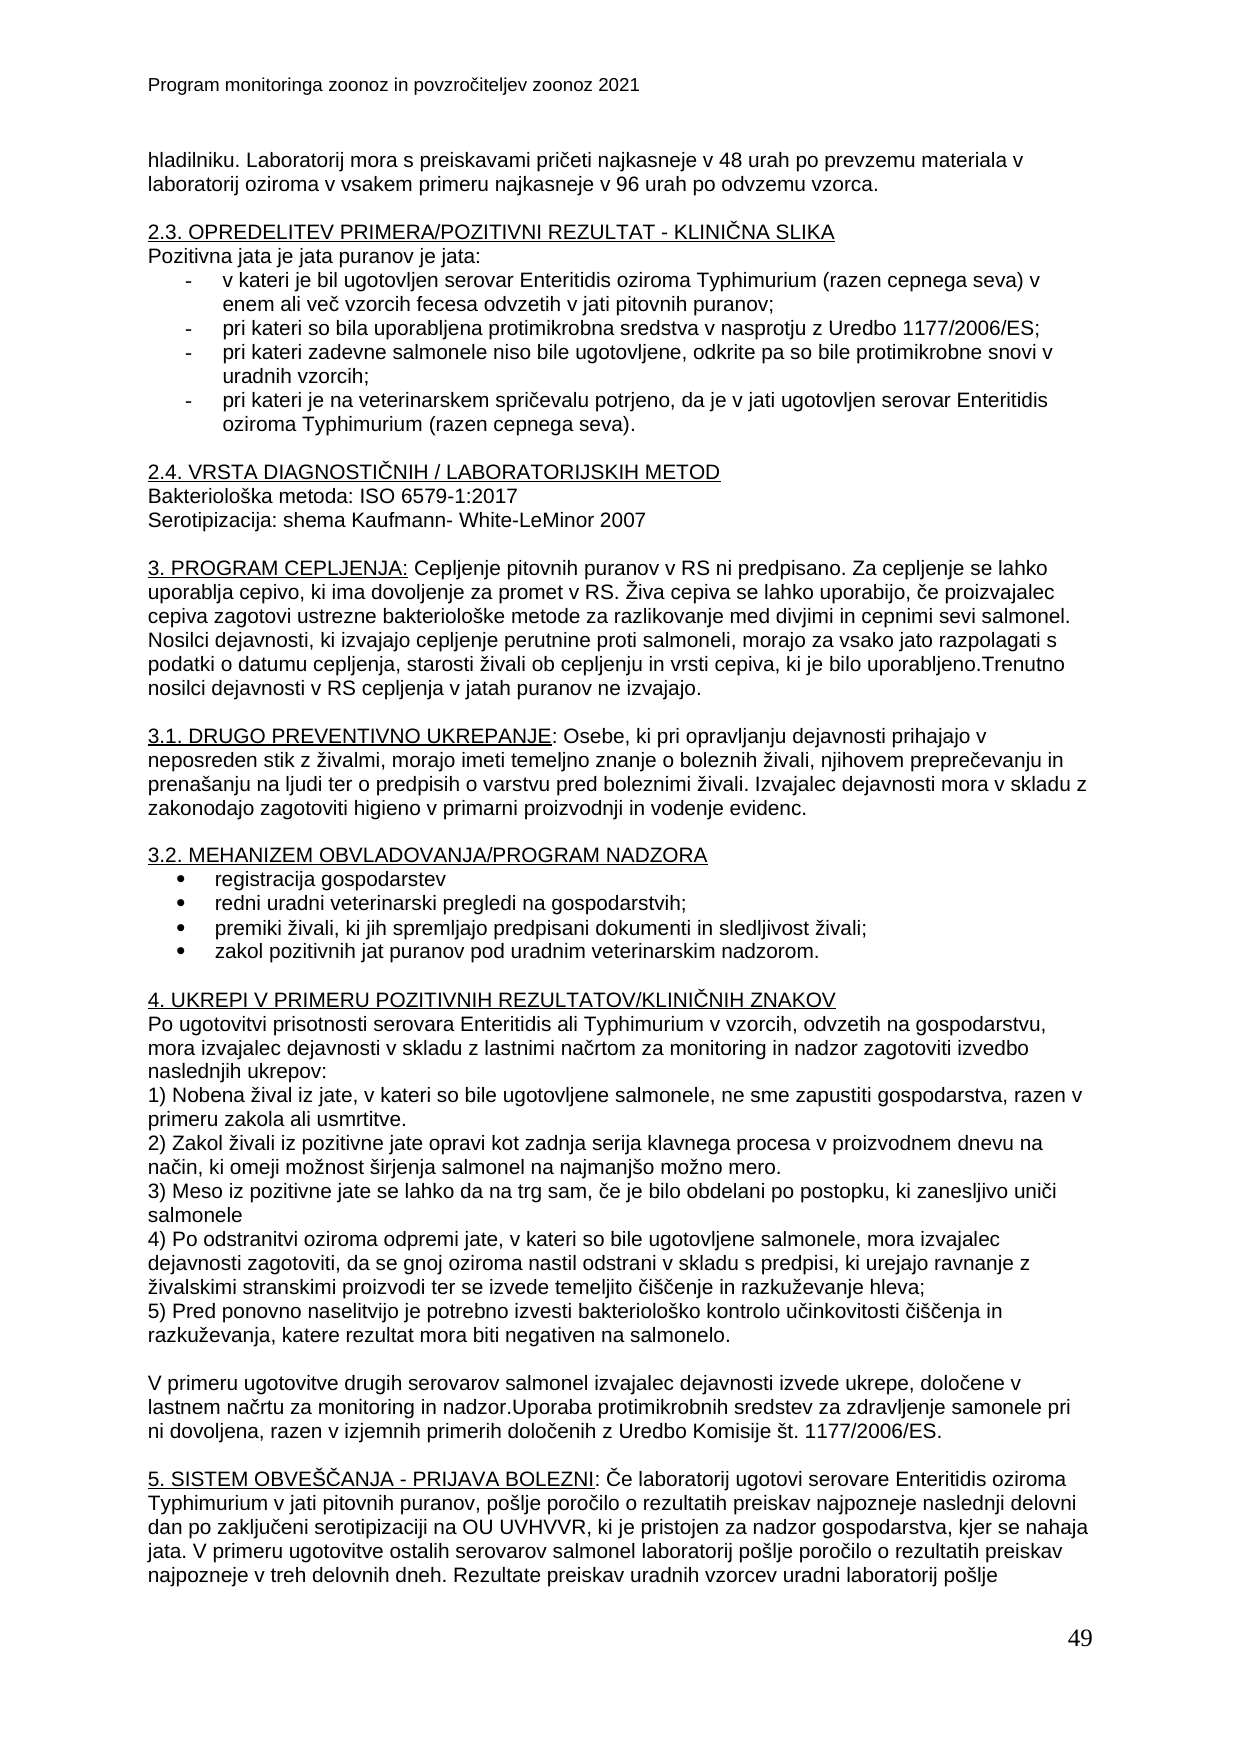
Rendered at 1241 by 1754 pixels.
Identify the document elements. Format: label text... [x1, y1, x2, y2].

text 4. UKREPI V PRIMERU POZITIVNIH REZULTATOV/KLINIČNIH ZNAKOV [148, 987, 1093, 1011]
list zakol pozitivnih jat puranov pod uradnim veterinarskim nadzorom. [177, 939, 1093, 963]
list v kateri je bil ugotovljen serovar Enteritidis oziroma Typhimurium (razen cepnega seva) v enem ali več vzorcih fecesa odvzetih v jati pitovnih puranov; [185, 267, 1093, 316]
text 5) Pred ponovno naselitvijo je potrebno izvesti bakteriološko kontrolo učinkovitosti čiščenja in razkuževanja, katere rezultat mora biti negativen na salmonelo. [148, 1299, 1093, 1347]
list registracija gospodarstev [177, 867, 1093, 891]
text Serotipizacija: shema Kaufmann- White-LeMinor 2007 [148, 508, 1093, 532]
text 3.1. DRUGO PREVENTIVNO UKREPANJE: Osebe, ki pri opravljanju dejavnosti prihajajo v neposreden stik z živalmi, morajo imeti temeljno znanje o boleznih živali, njihovem preprečevanju in prenašanju na ljudi ter o predpisih o varstvu pred boleznimi živali. Izvajalec dejavnosti mora v skladu z zakonodajo zagotoviti higieno v primarni proizvodnji in vodenje evidenc. [148, 723, 1093, 819]
text 3.2. MEHANIZEM OBVLADOVANJA/PROGRAM NADZORA [148, 843, 1093, 867]
text 3) Meso iz pozitivne jate se lahko da na trg sam, če je bilo obdelani po postopku, ki zanesljivo uniči salmonele [148, 1179, 1093, 1227]
text 3. PROGRAM CEPLJENJA: Cepljenje pitovnih puranov v RS ni predpisano. Za cepljenje se lahko uporablja cepivo, ki ima dovoljenje za promet v RS. Živa cepiva se lahko uporabijo, če proizvajalec cepiva zagotovi ustrezne bakteriološke metode za razlikovanje med divjimi in cepnimi sevi salmonel. Nosilci dejavnosti, ki izvajajo cepljenje perutnine proti salmoneli, morajo za vsako jato razpolagati s podatki o datumu cepljenja, starosti živali ob cepljenju in vrsti cepiva, ki je bilo uporabljeno.Trenutno nosilci dejavnosti v RS cepljenja v jatah puranov ne izvajajo. [148, 556, 1093, 699]
text 1) Nobena žival iz jate, v kateri so bile ugotovljene salmonele, ne sme zapustiti gospodarstva, razen v primeru zakola ali usmrtitve. [148, 1083, 1093, 1131]
text Pozitivna jata je jata puranov je jata: [148, 243, 1093, 267]
list redni uradni veterinarski pregledi na gospodarstvih; [177, 891, 1093, 915]
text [148, 1467, 1093, 1586]
list pri kateri zadevne salmonele niso bile ugotovljene, odkrite pa so bile protimikrobne snovi v uradnih vzorcih; [185, 340, 1093, 388]
text 2) Zakol živali iz pozitivne jate opravi kot zadnja serija klavnega procesa v proizvodnem dnevu na način, ki omeji možnost širjenja salmonel na najmanjšo možno mero. [148, 1131, 1093, 1179]
text Bakteriološka metoda: ISO 6579-1:2017 [148, 484, 1093, 508]
text 2.4. VRSTA DIAGNOSTIČNIH / LABORATORIJSKIH METOD [148, 460, 1093, 484]
text V primeru ugotovitve drugih serovarov salmonel izvajalec dejavnosti izvede ukrepe, določene v lastnem načrtu za monitoring in nadzor.Uporaba protimikrobnih sredstev za zdravljenje samonele pri ni dovoljena, razen v izjemnih primerih določenih z Uredbo Komisije št. 1177/2006/ES. [148, 1371, 1093, 1443]
list premiki živali, ki jih spremljajo predpisani dokumenti in sledljivost živali; [177, 915, 1093, 939]
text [148, 148, 1093, 196]
list pri kateri je na veterinarskem spričevalu potrjeno, da je v jati ugotovljen serovar Enteritidis oziroma Typhimurium (razen cepnega seva). [185, 388, 1093, 436]
text 4) Po odstranitvi oziroma odpremi jate, v kateri so bile ugotovljene salmonele, mora izvajalec dejavnosti zagotoviti, da se gnoj oziroma nastil odstrani v skladu s predpisi, ki urejajo ravnanje z živalskimi stranskimi proizvodi ter se izvede temeljito čiščenje in razkuževanje hleva; [148, 1227, 1093, 1299]
text Po ugotovitvi prisotnosti serovara Enteritidis ali Typhimurium v vzorcih, odvzetih na gospodarstvu, mora izvajalec dejavnosti v skladu z lastnimi načrtom za monitoring in nadzor zagotoviti izvedbo naslednjih ukrepov: [148, 1011, 1093, 1083]
list pri kateri so bila uporabljena protimikrobna sredstva v nasprotju z Uredbo 1177/2006/ES; [185, 316, 1093, 340]
text 2.3. OPREDELITEV PRIMERA/POZITIVNI REZULTAT - KLINIČNA SLIKA [148, 219, 1093, 243]
